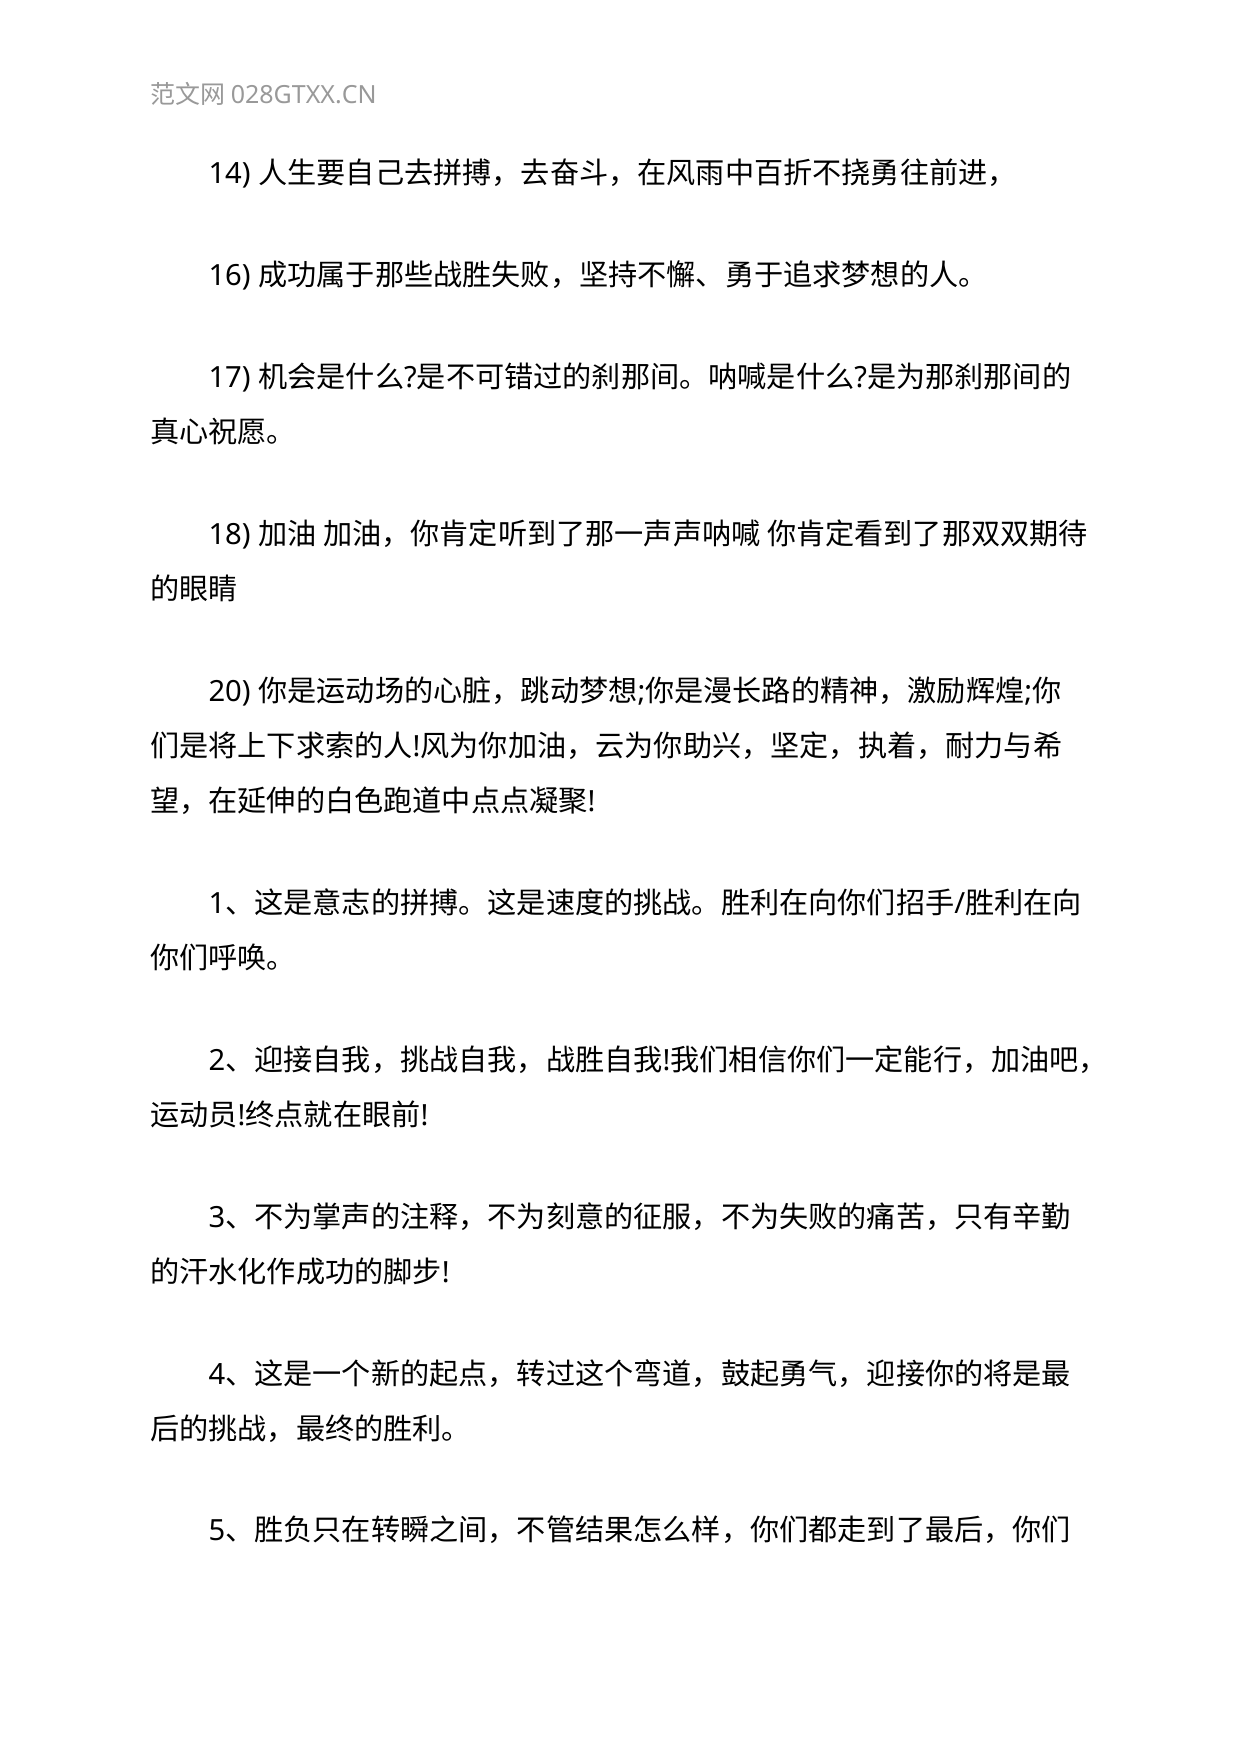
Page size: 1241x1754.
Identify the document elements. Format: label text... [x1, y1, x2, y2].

text 14) 人生要自己去拼搏，去奋斗，在风雨中百折不挠勇往前进， [150, 150, 1090, 192]
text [150, 1507, 1090, 1549]
text 4、这是一个新的起点，转过这个弯道，鼓起勇气，迎接你的将是最后的挑战，最终的胜利。 [150, 1350, 1090, 1447]
text 16) 成功属于那些战胜失败，坚持不懈、勇于追求梦想的人。 [150, 252, 1090, 294]
text 2、迎接自我，挑战自我，战胜自我!我们相信你们一定能行，加油吧，运动员!终点就在眼前! [150, 1036, 1090, 1134]
text 18) 加油 加油，你肯定听到了那一声声呐喊 你肯定看到了那双双期待的眼睛 [150, 511, 1090, 608]
text 17) 机会是什么?是不可错过的刹那间。呐喊是什么?是为那刹那间的真心祝愿。 [150, 354, 1090, 451]
text 1、这是意志的拼搏。这是速度的挑战。胜利在向你们招手/胜利在向你们呼唤。 [150, 879, 1090, 977]
text 3、不为掌声的注释，不为刻意的征服，不为失败的痛苦，只有辛勤的汗水化作成功的脚步! [150, 1193, 1090, 1291]
text 20) 你是运动场的心脏，跳动梦想;你是漫长路的精神，激励辉煌;你们是将上下求索的人!风为你加油，云为你助兴，坚定，执着，耐力与希望，在延伸的白色跑道中点点凝聚! [150, 667, 1090, 820]
